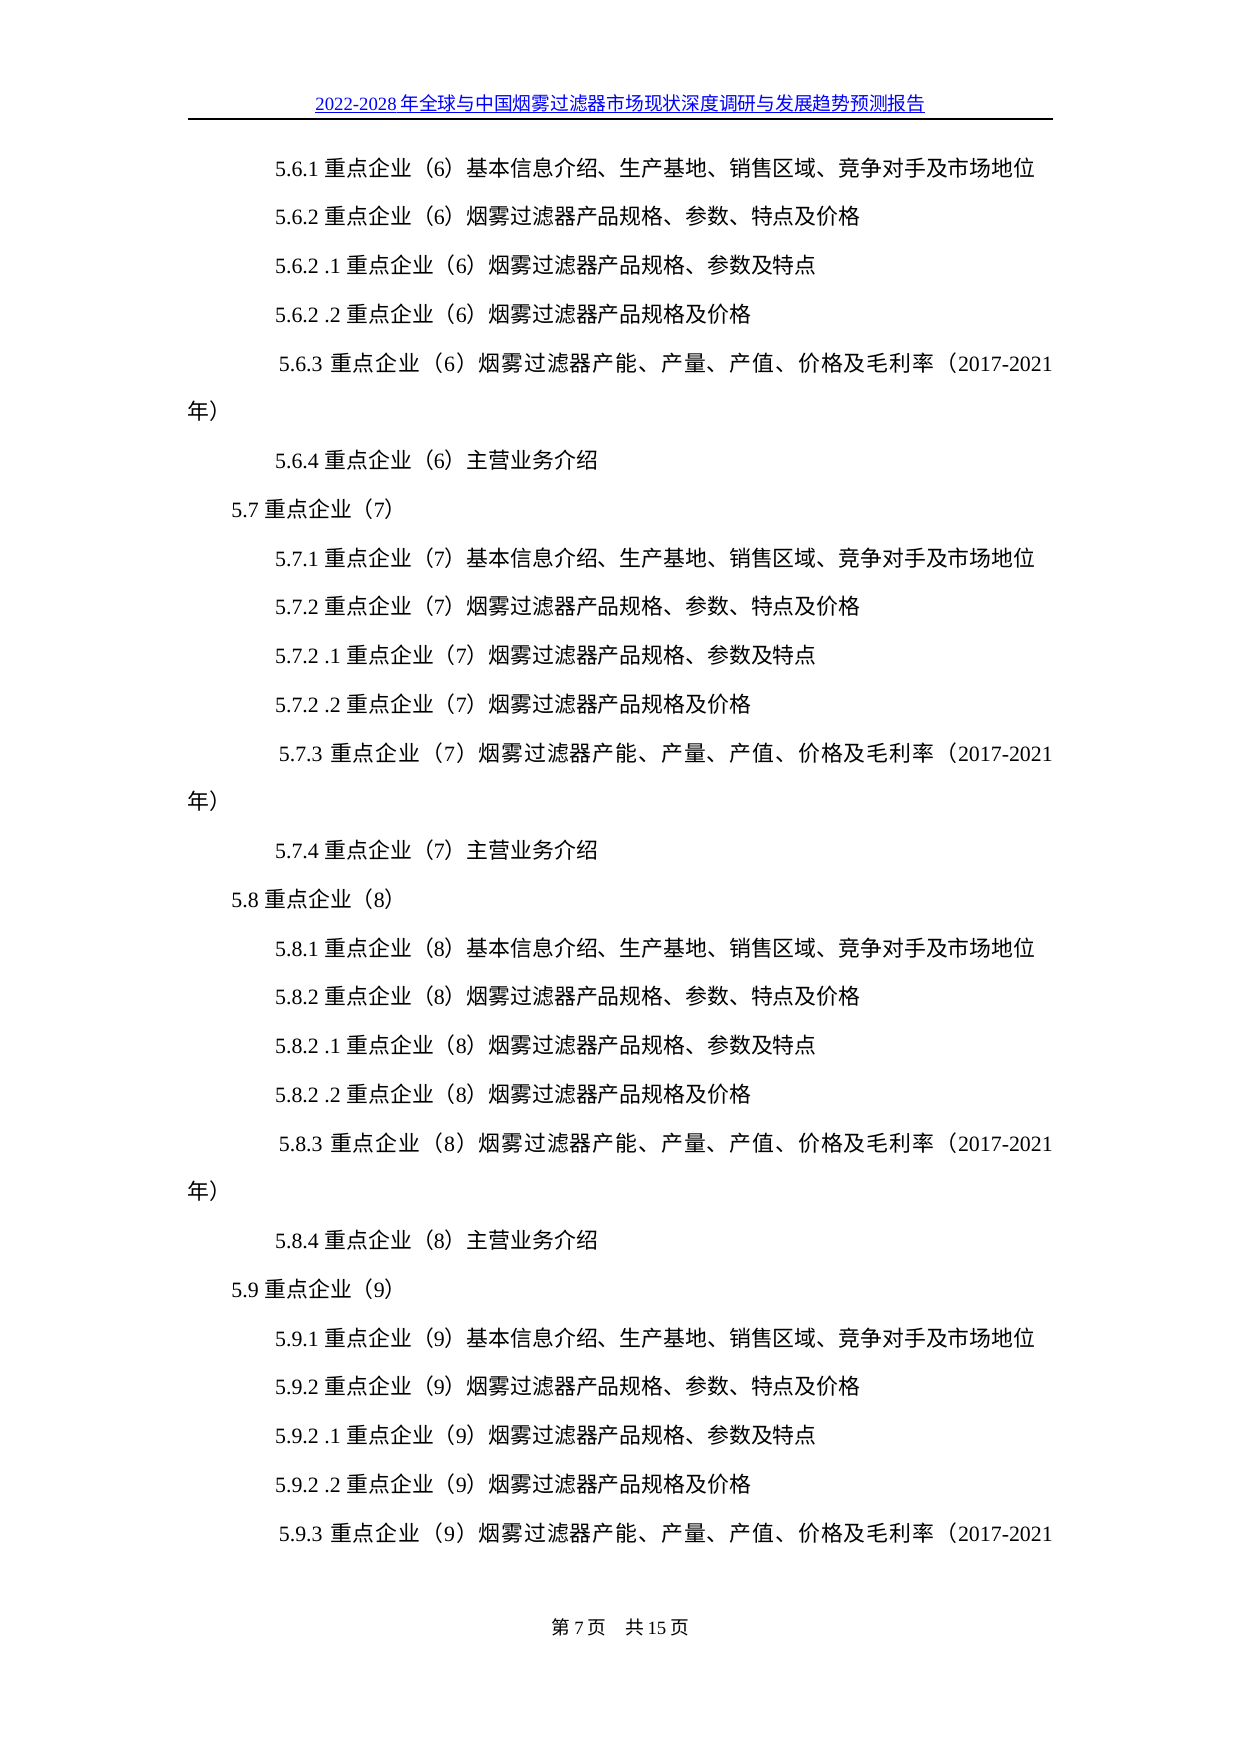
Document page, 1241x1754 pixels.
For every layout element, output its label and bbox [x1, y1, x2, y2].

text [187, 150, 1053, 1548]
